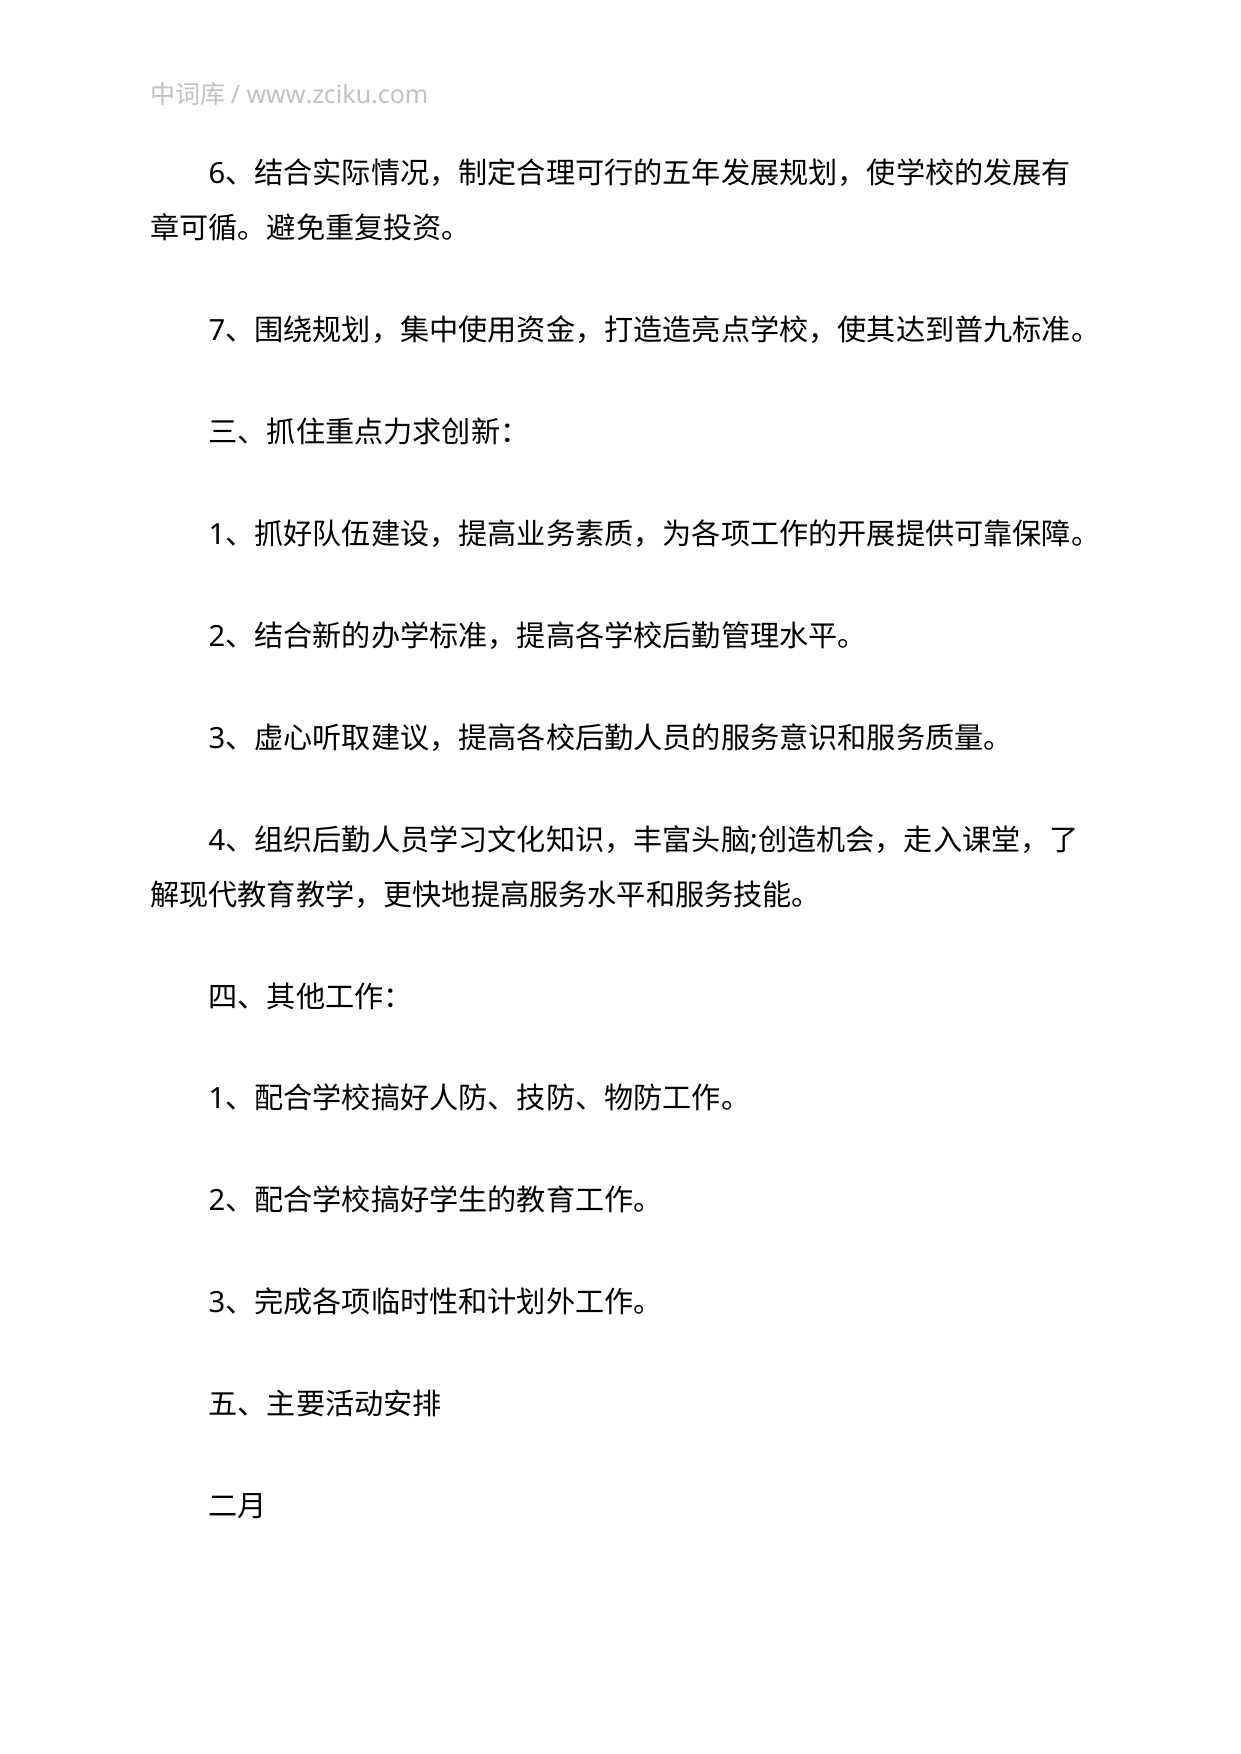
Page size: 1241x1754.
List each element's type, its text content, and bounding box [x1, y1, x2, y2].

text 四、其他工作： [150, 973, 1090, 1016]
text 二月 [150, 1483, 1090, 1525]
text 7、围绕规划，集中使用资金，打造造亮点学校，使其达到普九标准。 [150, 307, 1090, 349]
text 3、虚心听取建议，提高各校后勤人员的服务意识和服务质量。 [150, 714, 1090, 757]
text 6、结合实际情况，制定合理可行的五年发展规划，使学校的发展有章可循。避免重复投资。 [150, 150, 1090, 247]
text 3、完成各项临时性和计划外工作。 [150, 1279, 1090, 1321]
text 2、配合学校搞好学生的教育工作。 [150, 1177, 1090, 1219]
text 4、组织后勤人员学习文化知识，丰富头脑;创造机会，走入课堂，了解现代教育教学，更快地提高服务水平和服务技能。 [150, 816, 1090, 914]
text 2、结合新的办学标准，提高各学校后勤管理水平。 [150, 612, 1090, 655]
text 1、抓好队伍建设，提高业务素质，为各项工作的开展提供可靠保障。 [150, 511, 1090, 553]
text 五、主要活动安排 [150, 1381, 1090, 1423]
text 1、配合学校搞好人防、技防、物防工作。 [150, 1075, 1090, 1117]
text 三、抓住重点力求创新： [150, 409, 1090, 451]
